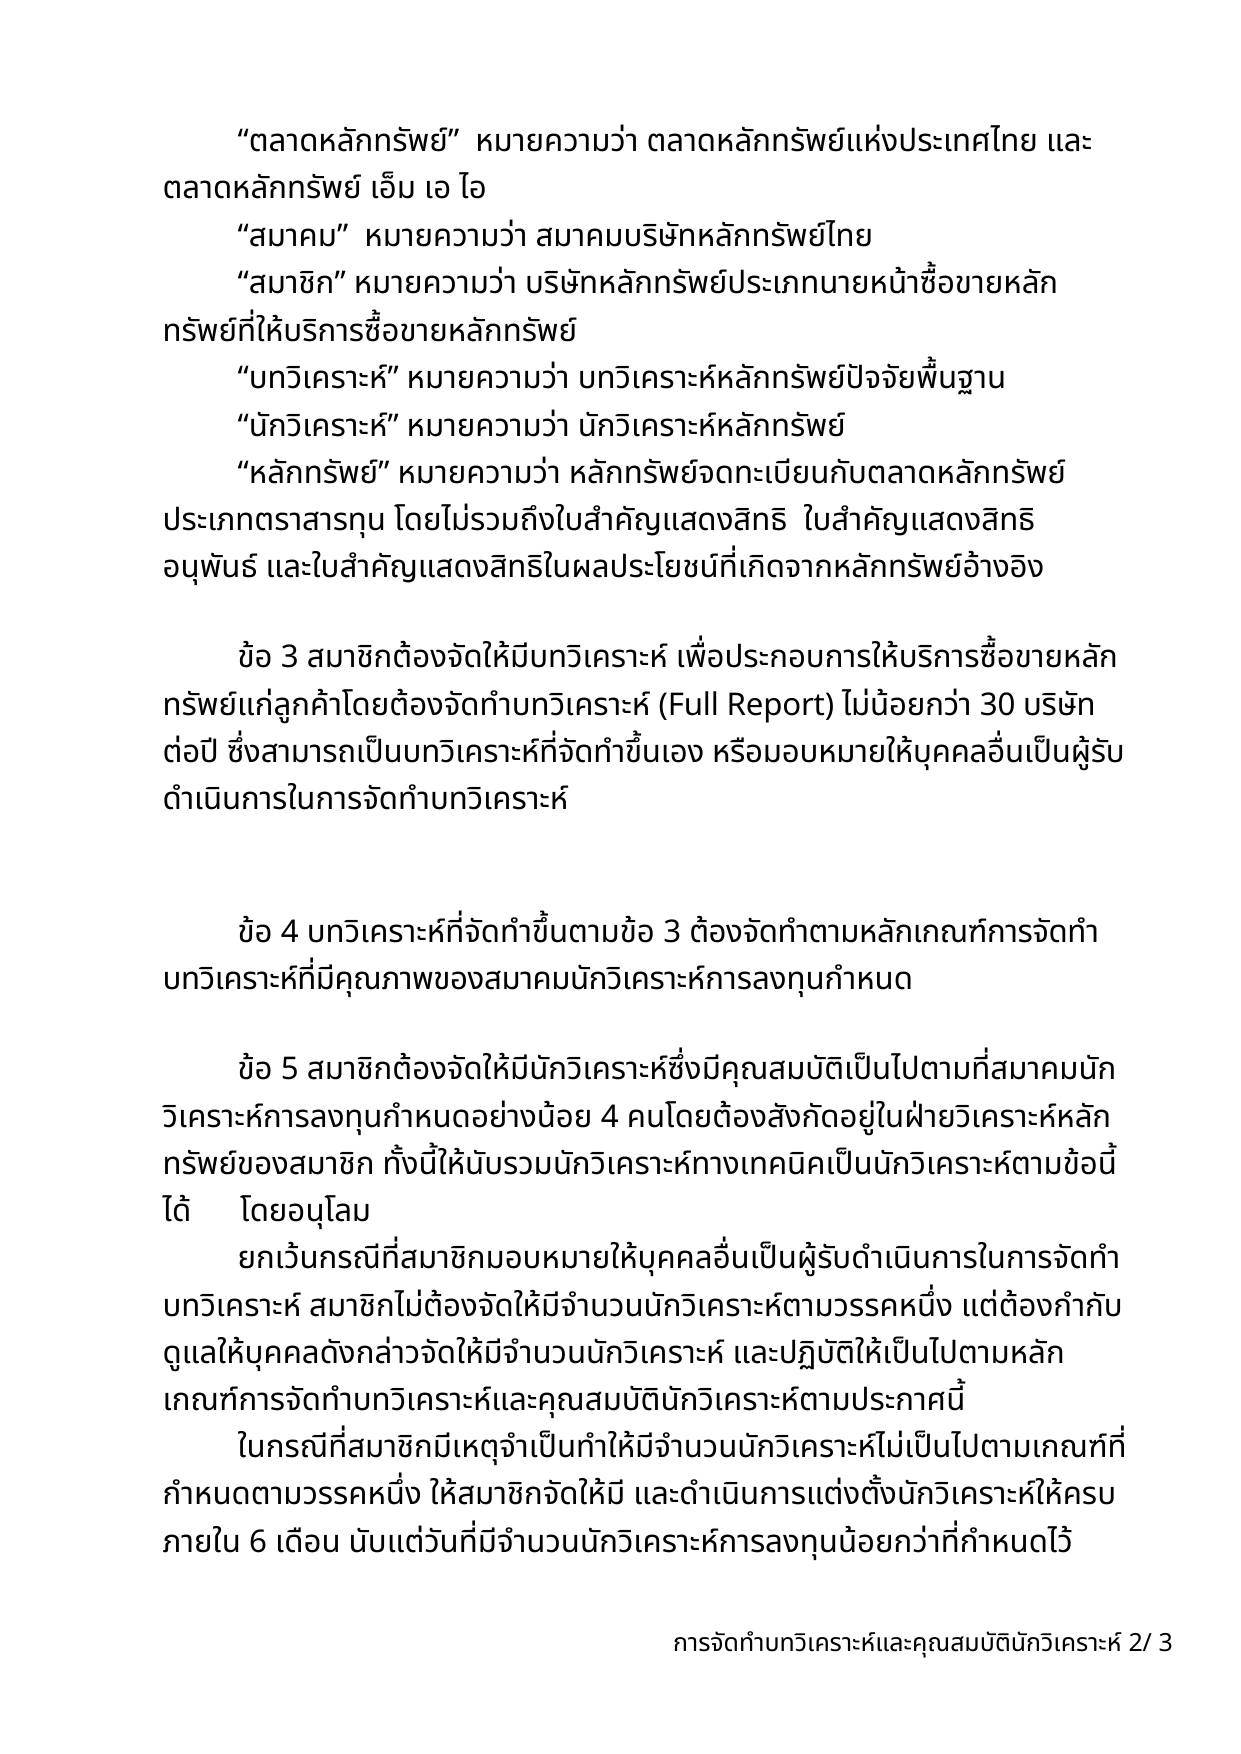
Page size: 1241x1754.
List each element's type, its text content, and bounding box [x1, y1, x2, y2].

text ในกรณีที่สมาชิกมีเหตุจำเป็นทำให้มีจำนวนนักวิเคราะห์ไม่เป็นไปตามเกณฑ์ที่กำหนดตามวรรคหนึ่ง ให้สมาชิกจัดให้มี และดำเนินการแต่งตั้งนักวิเคราะห์ให้ครบภายใน 6 เดือน นับแต่วันที่มีจำนวนนักวิเคราะห์การลงทุนน้อยกว่าที่กำหนดไว้ [162, 1424, 1129, 1566]
text “สมาชิก” หมายความว่า บริษัทหลักทรัพย์ประเภทนายหน้าซื้อขายหลักทรัพย์ที่ให้บริการซื้อขายหลักทรัพย์ [162, 260, 1129, 355]
text “ตลาดหลักทรัพย์” หมายความว่า ตลาดหลักทรัพย์แห่งประเทศไทย และตลาดหลักทรัพย์ เอ็ม เอ ไอ [162, 118, 1129, 213]
text ข้อ 3 สมาชิกต้องจัดให้มีบทวิเคราะห์ เพื่อประกอบการให้บริการซื้อขายหลักทรัพย์แก่ลูกค้าโดยต้องจัดทำบทวิเคราะห์ (Full Report) ไม่น้อยกว่า 30 บริษัทต่อปี ซึ่งสามารถเป็นบทวิเคราะห์ที่จัดทำขึ้นเอง หรือมอบหมายให้บุคคลอื่นเป็นผู้รับดำเนินการในการจัดทำบทวิเคราะห์ [162, 634, 1129, 824]
text “สมาคม” หมายความว่า สมาคมบริษัทหลักทรัพย์ไทย [162, 213, 1129, 260]
text “นักวิเคราะห์” หมายความว่า นักวิเคราะห์หลักทรัพย์ [162, 402, 1129, 450]
text “บทวิเคราะห์” หมายความว่า บทวิเคราะห์หลักทรัพย์ปัจจัยพื้นฐาน [162, 355, 1129, 402]
text ข้อ 5 สมาชิกต้องจัดให้มีนักวิเคราะห์ซึ่งมีคุณสมบัติเป็นไปตามที่สมาคมนักวิเคราะห์การลงทุนกำหนดอย่างน้อย 4 คนโดยต้องสังกัดอยู่ในฝ่ายวิเคราะห์หลักทรัพย์ของสมาชิก ทั้งนี้ให้นับรวมนักวิเคราะห์ทางเทคนิคเป็นนักวิเคราะห์ตามข้อนี้ได้ โดยอนุโลม [162, 1046, 1128, 1236]
text ข้อ 4 บทวิเคราะห์ที่จัดทำขึ้นตามข้อ 3 ต้องจัดทำตามหลักเกณฑ์การจัดทำบทวิเคราะห์ที่มีคุณภาพของสมาคมนักวิเคราะห์การลงทุนกำหนด [162, 909, 1129, 1004]
text “หลักทรัพย์” หมายความว่า หลักทรัพย์จดทะเบียนกับตลาดหลักทรัพย์ประเภทตราสารทุน โดยไม่รวมถึงใบสำคัญแสดงสิทธิ ใบสำคัญแสดงสิทธิอนุพันธ์ และใบสำคัญแสดงสิทธิในผลประโยชน์ที่เกิดจากหลักทรัพย์อ้างอิง [162, 450, 1129, 592]
text ยกเว้นกรณีที่สมาชิกมอบหมายให้บุคคลอื่นเป็นผู้รับดำเนินการในการจัดทำบทวิเคราะห์ สมาชิกไม่ต้องจัดให้มีจำนวนนักวิเคราะห์ตามวรรคหนึ่ง แต่ต้องกำกับดูแลให้บุคคลดังกล่าวจัดให้มีจำนวนนักวิเคราะห์ และปฏิบัติให้เป็นไปตามหลักเกณฑ์การจัดทำบทวิเคราะห์และคุณสมบัตินักวิเคราะห์ตามประกาศนี้ [162, 1236, 1129, 1424]
